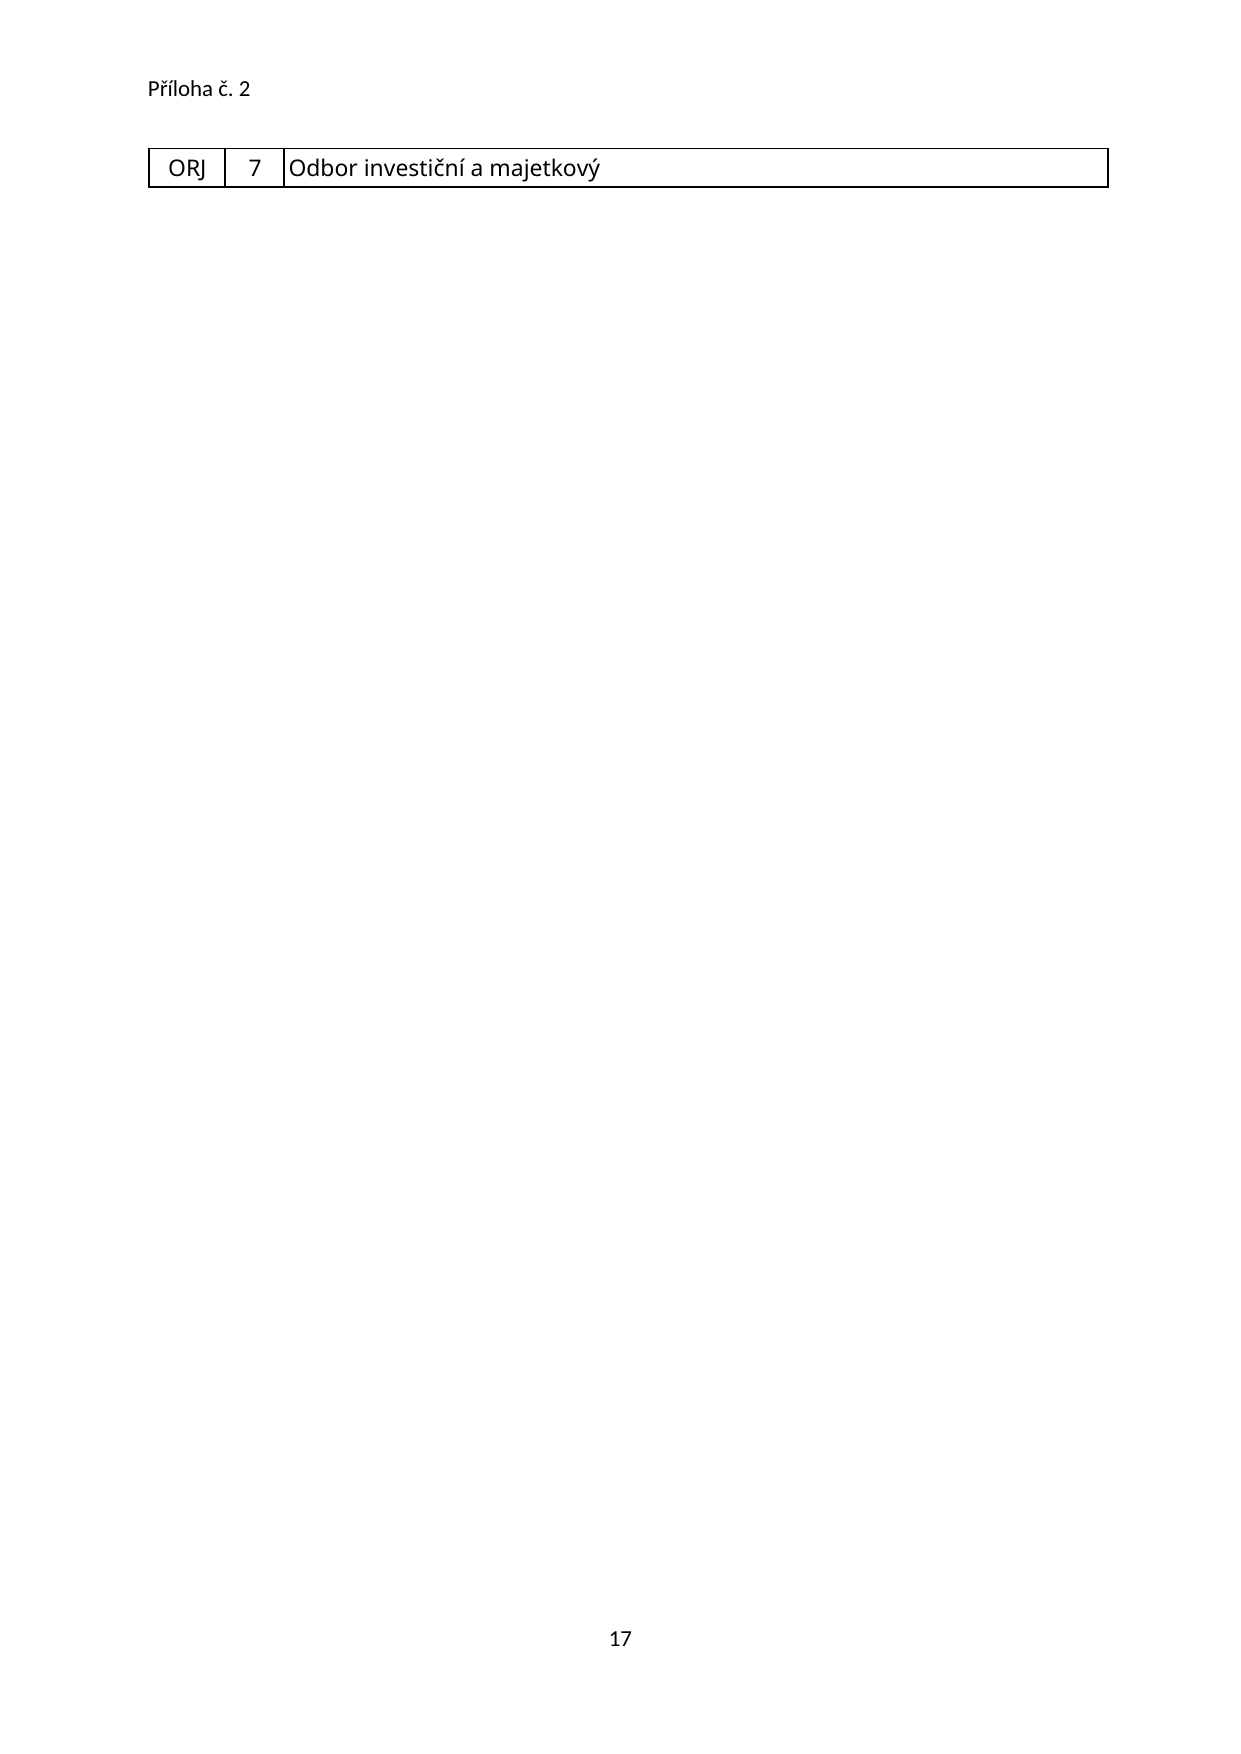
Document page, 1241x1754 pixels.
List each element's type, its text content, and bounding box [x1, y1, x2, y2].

table_header Odbor investiční a majetkový [285, 149, 1107, 186]
table_header ORJ [150, 149, 224, 186]
table_header 7 [226, 149, 283, 186]
